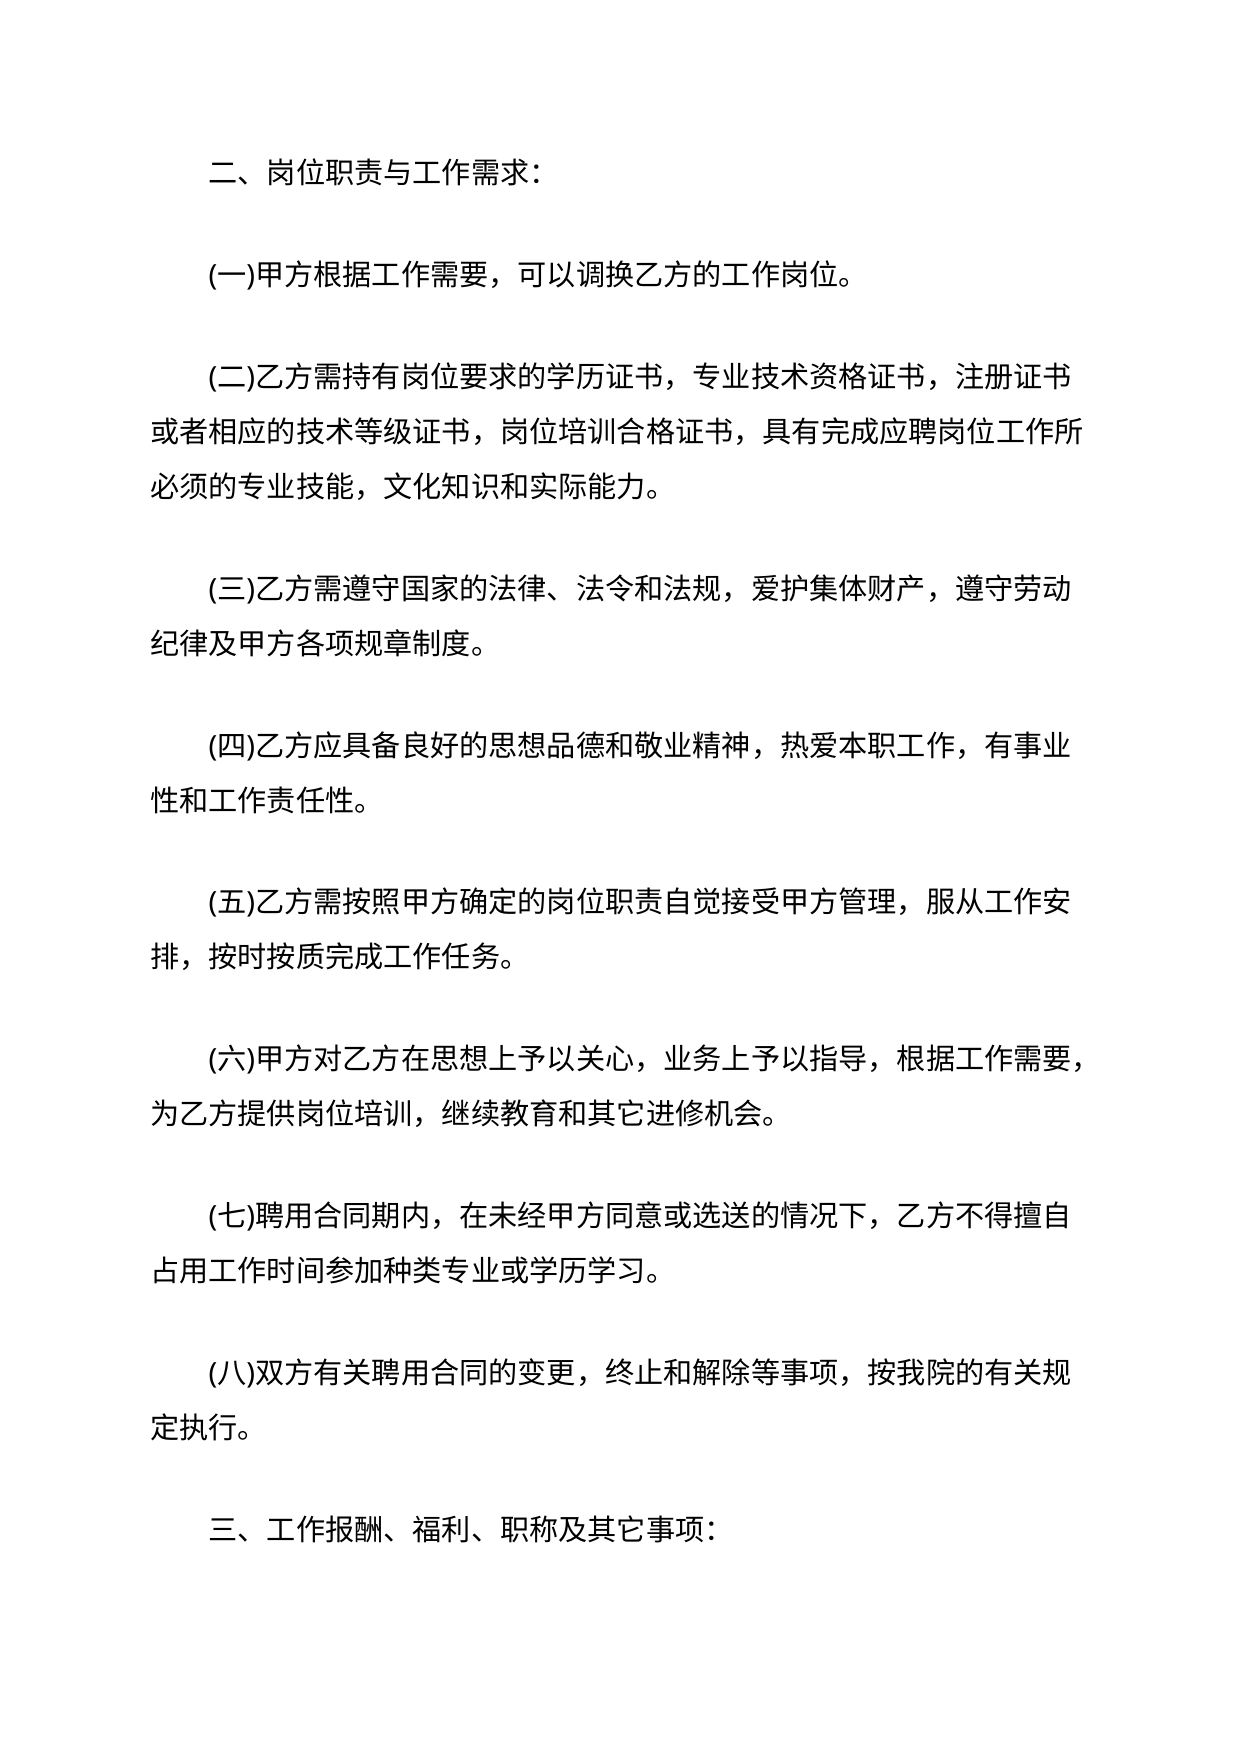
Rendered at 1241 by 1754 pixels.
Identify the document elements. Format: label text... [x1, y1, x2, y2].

text (三)乙方需遵守国家的法律、法令和法规，爱护集体财产，遵守劳动纪律及甲方各项规章制度。 [150, 565, 1090, 663]
text (五)乙方需按照甲方确定的岗位职责自觉接受甲方管理，服从工作安排，按时按质完成工作任务。 [150, 879, 1090, 976]
text (八)双方有关聘用合同的变更，终止和解除等事项，按我院的有关规定执行。 [150, 1349, 1090, 1447]
text 三、工作报酬、福利、职称及其它事项： [150, 1506, 1090, 1548]
text (四)乙方应具备良好的思想品德和敬业精神，热爱本职工作，有事业性和工作责任性。 [150, 722, 1090, 819]
text (一)甲方根据工作需要，可以调换乙方的工作岗位。 [150, 252, 1090, 294]
text (六)甲方对乙方在思想上予以关心，业务上予以指导，根据工作需要，为乙方提供岗位培训，继续教育和其它进修机会。 [150, 1036, 1090, 1133]
text 二、岗位职责与工作需求： [150, 150, 1090, 192]
text (二)乙方需持有岗位要求的学历证书，专业技术资格证书，注册证书或者相应的技术等级证书，岗位培训合格证书，具有完成应聘岗位工作所必须的专业技能，文化知识和实际能力。 [150, 354, 1090, 506]
text (七)聘用合同期内，在未经甲方同意或选送的情况下，乙方不得擅自占用工作时间参加种类专业或学历学习。 [150, 1192, 1090, 1290]
